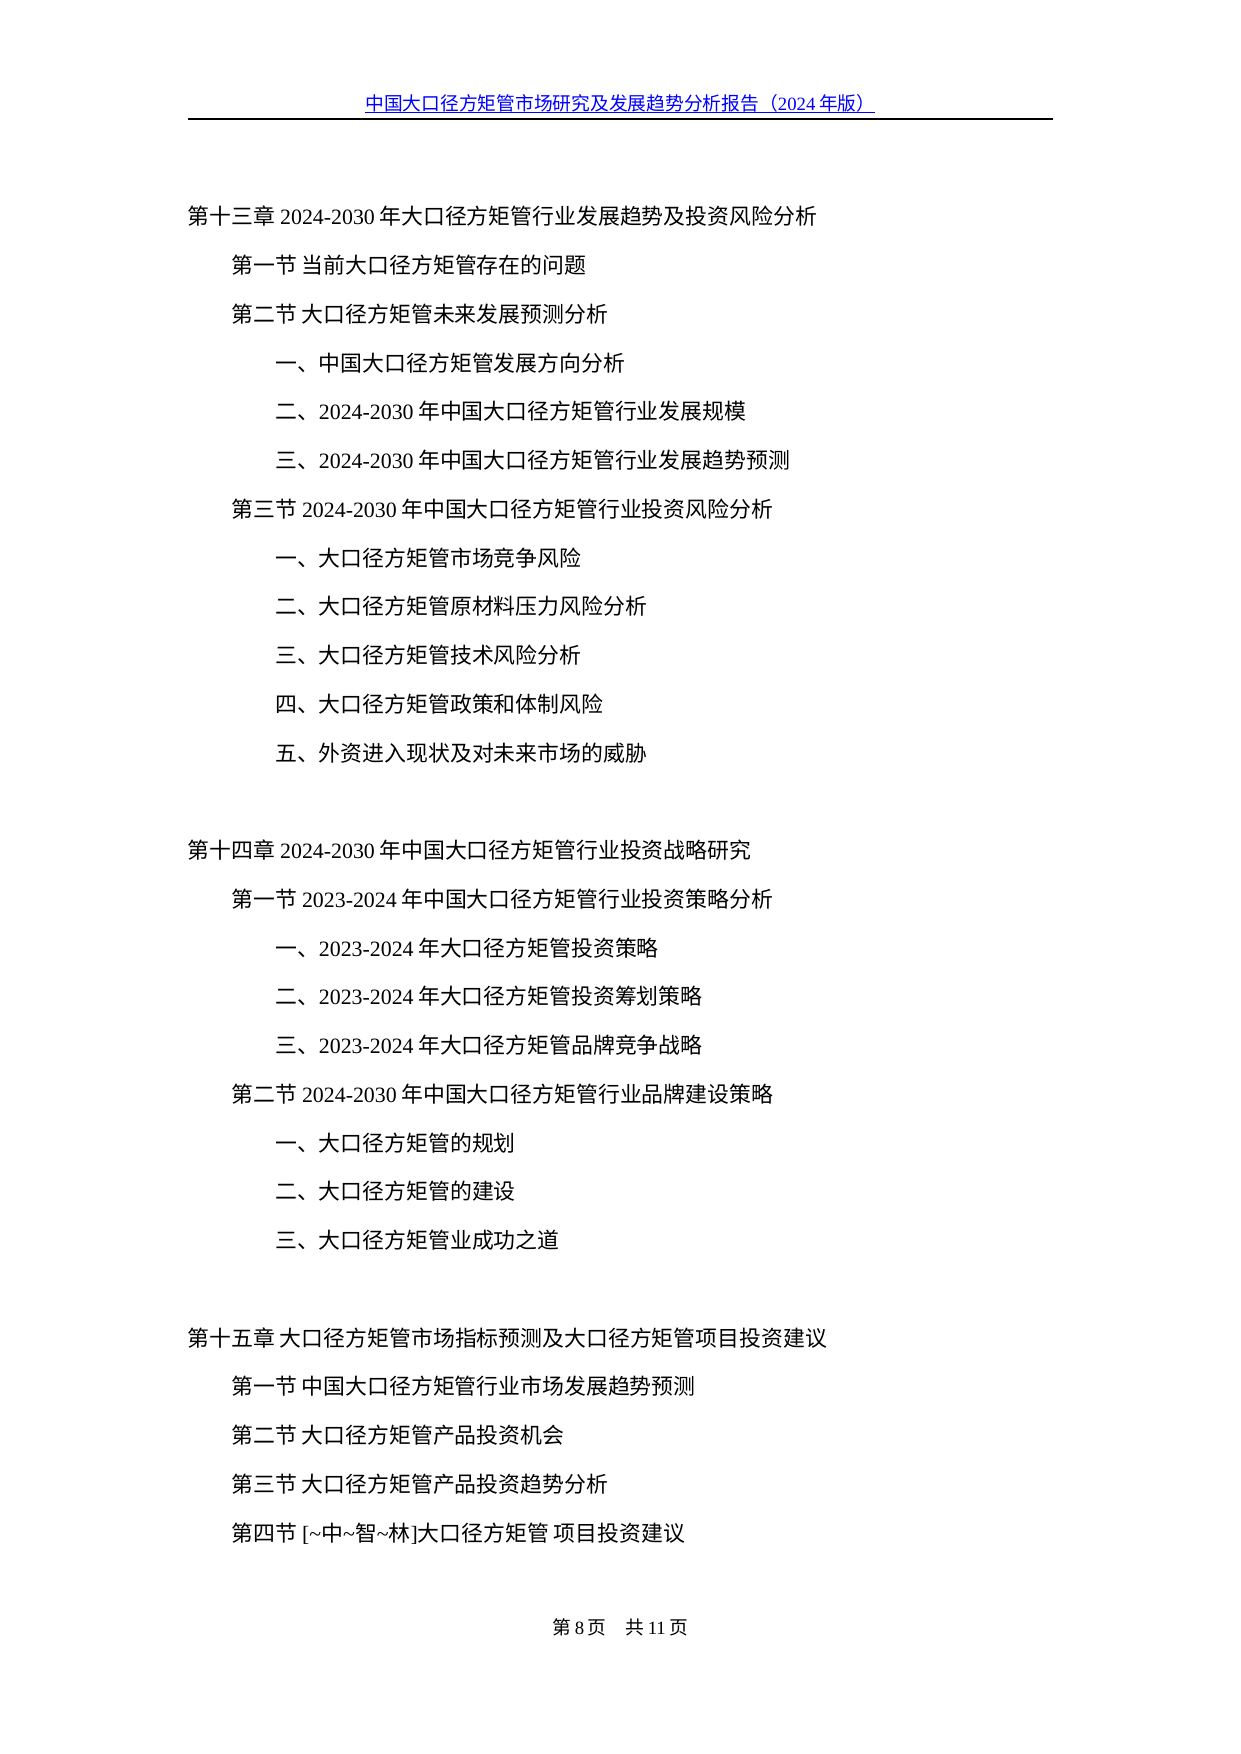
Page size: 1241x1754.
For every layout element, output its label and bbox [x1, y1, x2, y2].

text [187, 150, 1053, 1548]
